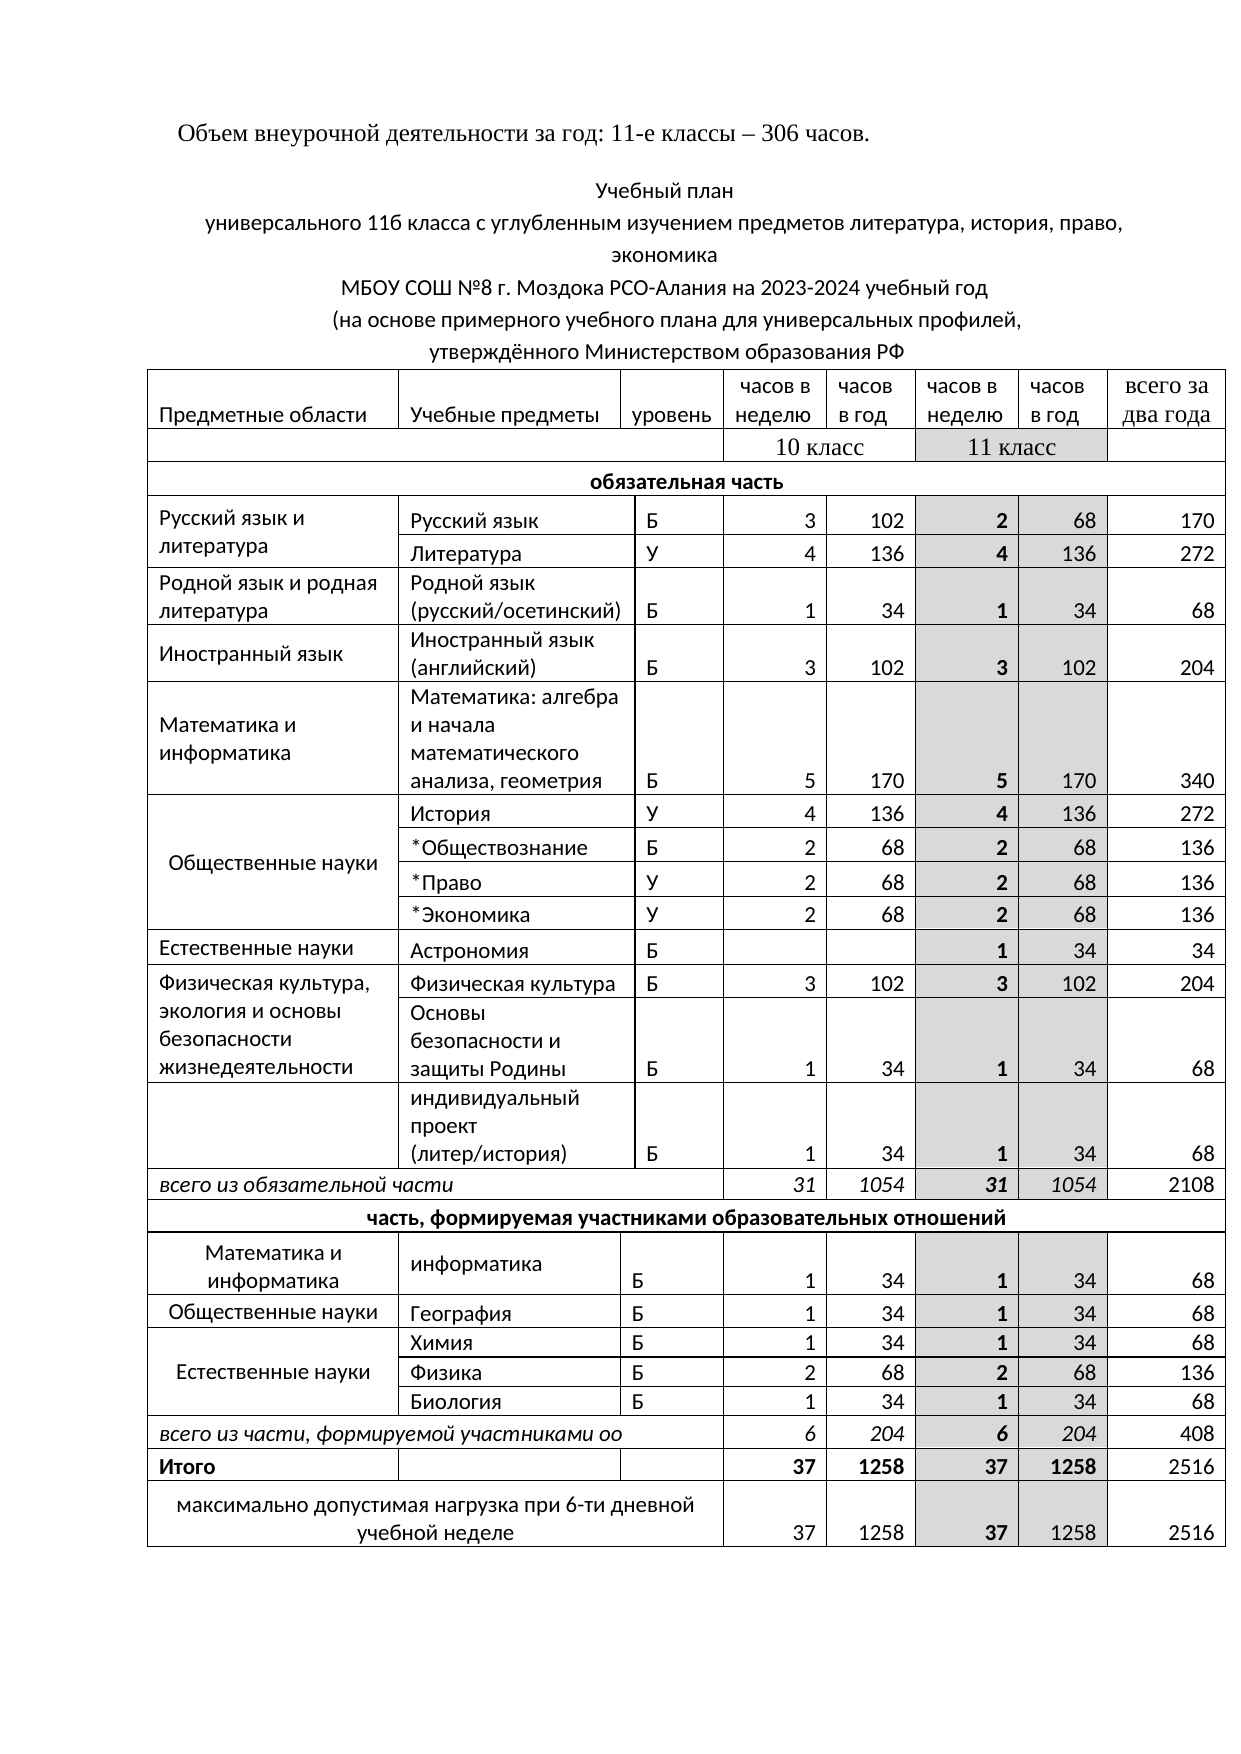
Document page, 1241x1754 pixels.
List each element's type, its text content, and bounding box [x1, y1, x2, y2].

table_cell 1258 [827, 1449, 915, 1480]
table_cell 1 [916, 1233, 1018, 1294]
table_cell 3 [724, 965, 826, 997]
table_cell 2108 [1108, 1169, 1225, 1199]
table_cell Физическая культура, экология и основы безопасности жизнедеятельности [148, 965, 398, 1082]
table_cell 5 [916, 682, 1018, 794]
table_cell Итого [148, 1449, 398, 1480]
table_cell Общественные науки [148, 1295, 398, 1327]
table_cell 4 [916, 535, 1018, 567]
table_cell 68 [827, 897, 915, 928]
table_cell 34 [1019, 1387, 1107, 1415]
table_cell 2 [724, 1358, 826, 1386]
table_cell 68 [827, 828, 915, 861]
table_cell Б [636, 930, 723, 964]
table_cell 68 [827, 1358, 915, 1386]
table_cell 102 [1019, 965, 1107, 997]
table_cell Естественные науки [148, 1328, 398, 1415]
table_cell 3 [916, 625, 1018, 681]
table_cell Б [636, 1083, 723, 1167]
table_cell 1 [916, 930, 1018, 964]
table_cell Б [636, 625, 723, 681]
table_cell 136 [1019, 795, 1107, 827]
table_cell 204 [1108, 625, 1225, 681]
table_cell 3 [916, 965, 1018, 997]
table_cell Б [636, 998, 723, 1082]
table_cell 34 [827, 568, 915, 624]
table_cell 34 [1019, 568, 1107, 624]
table_cell 2516 [1108, 1481, 1225, 1546]
table_cell 2 [916, 828, 1018, 861]
table_cell 34 [1019, 1328, 1107, 1356]
table_cell 6 [724, 1416, 826, 1447]
table_cell 340 [1108, 682, 1225, 794]
table_cell Математика и информатика [148, 1233, 398, 1294]
table_cell 1 [916, 568, 1018, 624]
table_cell Русский язык [399, 496, 634, 534]
table_cell *Экономика [399, 897, 634, 928]
table_cell 2 [724, 828, 826, 861]
table_cell Б [621, 1233, 723, 1294]
table_cell 102 [1019, 625, 1107, 681]
table_cell 2 [724, 862, 826, 896]
table_cell 1 [916, 1295, 1018, 1327]
table_cell Физическая культура [399, 965, 634, 997]
table_cell 3 [724, 625, 826, 681]
table_cell 1258 [827, 1481, 915, 1546]
table_cell [724, 930, 826, 964]
table_cell 34 [827, 1387, 915, 1415]
table_cell 102 [827, 496, 915, 534]
table_cell Б [621, 1328, 723, 1356]
table_cell Естественные науки [148, 930, 398, 964]
table_cell 1 [724, 998, 826, 1082]
table_cell 10 класс [724, 429, 915, 461]
table_cell 34 [1019, 998, 1107, 1082]
table_header Предметные области [148, 370, 398, 428]
table_cell всего из обязательной части [148, 1169, 723, 1199]
text утверждённого Министерством образования РФ [177, 337, 1152, 365]
table_cell История [399, 795, 634, 827]
table_cell 1258 [1019, 1449, 1107, 1480]
table_cell Русский язык и литература [148, 496, 398, 567]
table_cell часть, формируемая участниками образовательных отношений [148, 1200, 1225, 1231]
table_cell Б [636, 965, 723, 997]
table_cell Б [621, 1295, 723, 1327]
table_cell 37 [916, 1449, 1018, 1480]
table_header часов в неделю [724, 370, 826, 428]
table_cell 31 [724, 1169, 826, 1199]
table_cell 1 [916, 1387, 1018, 1415]
table_cell География [399, 1295, 620, 1327]
text Объем внеурочной деятельности за год: 11-е классы – 306 часов. [177, 118, 1152, 147]
table_cell 68 [1019, 828, 1107, 861]
table_header часов в год [1019, 370, 1107, 428]
table_header всего за два года [1108, 370, 1225, 428]
table_header уровень [621, 370, 723, 428]
table_cell 34 [1019, 1295, 1107, 1327]
table_cell [827, 930, 915, 964]
table_cell 2 [916, 1358, 1018, 1386]
table_cell 2516 [1108, 1449, 1225, 1480]
table_cell 37 [724, 1481, 826, 1546]
table_cell 272 [1108, 795, 1225, 827]
table_cell 68 [1108, 1387, 1225, 1415]
table_cell 34 [1108, 930, 1225, 964]
table_cell Иностранный язык [148, 625, 398, 681]
table_cell 136 [1108, 862, 1225, 896]
text универсального 11б класса с углубленным изучением предметов литература, история, право, экономика [177, 208, 1152, 268]
table_cell Биология [399, 1387, 620, 1415]
table_cell 170 [827, 682, 915, 794]
table_cell 136 [827, 795, 915, 827]
table_cell Родной язык и родная литература [148, 568, 398, 624]
table_cell 1 [916, 998, 1018, 1082]
table_cell 1 [916, 1328, 1018, 1356]
table_header часов в неделю [916, 370, 1018, 428]
table_cell Физика [399, 1358, 620, 1386]
table_cell 136 [827, 535, 915, 567]
table_cell Б [621, 1358, 723, 1386]
text (на основе примерного учебного плана для универсальных профилей, [177, 305, 1152, 333]
table_cell 1258 [1019, 1481, 1107, 1546]
table_cell [621, 1449, 723, 1480]
table_cell [148, 1083, 398, 1167]
table_cell 34 [827, 1233, 915, 1294]
table_cell 204 [827, 1416, 915, 1447]
table_cell Математика и информатика [148, 682, 398, 794]
table_cell 102 [827, 625, 915, 681]
table_cell 272 [1108, 535, 1225, 567]
table_cell 34 [827, 1295, 915, 1327]
table_cell 4 [724, 795, 826, 827]
table_cell 170 [1019, 682, 1107, 794]
table_cell 1054 [1019, 1169, 1107, 1199]
table_cell 1 [916, 1083, 1018, 1167]
table_header часов в год [827, 370, 915, 428]
table_cell *Обществознание [399, 828, 634, 861]
table_cell 68 [1108, 1295, 1225, 1327]
table_cell 34 [827, 1328, 915, 1356]
table_cell У [636, 535, 723, 567]
table_cell Основы безопасности и защиты Родины [399, 998, 634, 1082]
table_cell 204 [1019, 1416, 1107, 1447]
table_cell 1 [724, 1083, 826, 1167]
table_cell максимально допустимая нагрузка при 6-ти дневной учебной неделе [148, 1481, 723, 1546]
table_cell 68 [827, 862, 915, 896]
table_cell 4 [916, 795, 1018, 827]
table_cell [1108, 429, 1225, 461]
table_cell У [636, 795, 723, 827]
table_cell 31 [916, 1169, 1018, 1199]
table_cell Б [636, 496, 723, 534]
table_cell 34 [1019, 1233, 1107, 1294]
table_cell 5 [724, 682, 826, 794]
table_cell 68 [1019, 897, 1107, 928]
table_cell 136 [1108, 1358, 1225, 1386]
table_cell 102 [827, 965, 915, 997]
table_cell Химия [399, 1328, 620, 1356]
table_cell 2 [916, 897, 1018, 928]
table_cell 68 [1019, 862, 1107, 896]
table_cell 2 [916, 496, 1018, 534]
table_cell 6 [916, 1416, 1018, 1447]
table_cell 34 [1019, 930, 1107, 964]
table_cell 408 [1108, 1416, 1225, 1447]
table_cell 11 класс [916, 429, 1107, 461]
table_cell Астрономия [399, 930, 634, 964]
table_cell 3 [724, 496, 826, 534]
table_cell 34 [827, 1083, 915, 1167]
table_cell 2 [916, 862, 1018, 896]
table_cell 1 [724, 1328, 826, 1356]
table_cell Б [636, 568, 723, 624]
table_cell 1 [724, 1295, 826, 1327]
table_cell Б [636, 828, 723, 861]
table_cell 1 [724, 1387, 826, 1415]
table_cell обязательная часть [148, 462, 1225, 495]
table_cell Иностранный язык (английский) [399, 625, 634, 681]
table_cell 68 [1108, 568, 1225, 624]
table_cell 1 [724, 1233, 826, 1294]
table_cell 4 [724, 535, 826, 567]
table_cell 68 [1108, 998, 1225, 1082]
table_cell 136 [1019, 535, 1107, 567]
table_cell 37 [724, 1449, 826, 1480]
table_header Учебные предметы [399, 370, 620, 428]
table_cell [399, 1449, 620, 1480]
table_cell У [636, 897, 723, 928]
table_cell 68 [1019, 496, 1107, 534]
table_cell 68 [1019, 1358, 1107, 1386]
table_cell Б [636, 682, 723, 794]
table_cell 68 [1108, 1083, 1225, 1167]
table_cell 136 [1108, 828, 1225, 861]
table_cell У [636, 862, 723, 896]
table_cell 204 [1108, 965, 1225, 997]
text Учебный план [177, 176, 1152, 204]
table_cell информатика [399, 1233, 620, 1294]
table_cell 1 [724, 568, 826, 624]
table_cell Литература [399, 535, 634, 567]
table_cell 68 [1108, 1233, 1225, 1294]
table_cell Родной язык (русский/осетинский) [399, 568, 634, 624]
table_cell 34 [827, 998, 915, 1082]
table_cell 37 [916, 1481, 1018, 1546]
table_cell 2 [724, 897, 826, 928]
table_cell 170 [1108, 496, 1225, 534]
table_cell Общественные науки [148, 795, 398, 928]
table_cell всего из части, формируемой участниками оо [148, 1416, 723, 1447]
table_cell 34 [1019, 1083, 1107, 1167]
table_cell 136 [1108, 897, 1225, 928]
table_cell 68 [1108, 1328, 1225, 1356]
table_cell [148, 429, 723, 461]
table_cell Математика: алгебра и начала математического анализа, геометрия [399, 682, 634, 794]
table_cell индивидуальный проект (литер/история) [399, 1083, 634, 1167]
table_cell Б [621, 1387, 723, 1415]
table_cell 1054 [827, 1169, 915, 1199]
table_cell *Право [399, 862, 634, 896]
text МБОУ СОШ №8 г. Моздока РСО-Алания на 2023-2024 учебный год [177, 273, 1152, 301]
